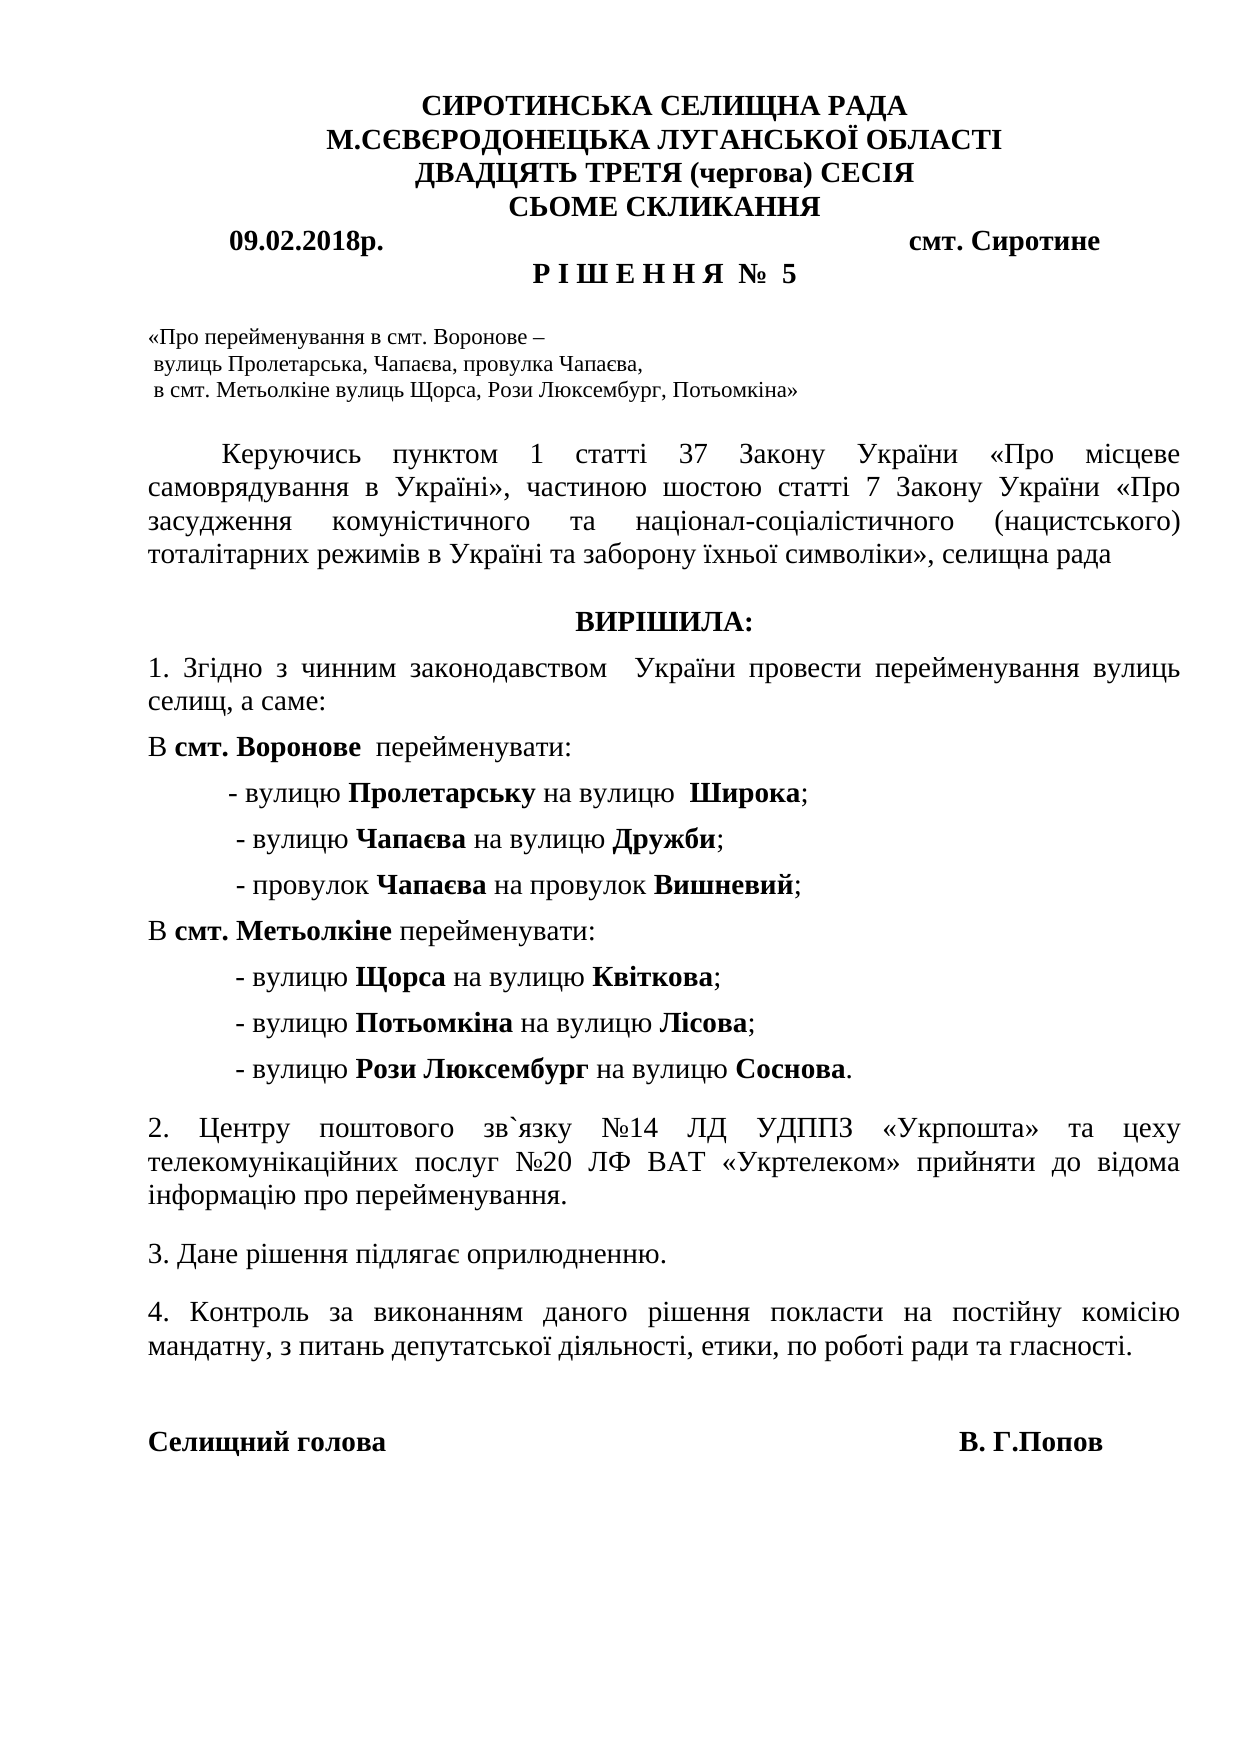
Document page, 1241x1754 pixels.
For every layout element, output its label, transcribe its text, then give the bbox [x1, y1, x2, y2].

text ДВАДЦЯТЬ ТРЕТЯ (чергова) СЕСІЯ [148, 156, 1181, 189]
text 3. Дане рішення підлягає оприлюдненню. [148, 1236, 1181, 1269]
text «Про перейменування в смт. Воронове – [148, 323, 1181, 350]
text В смт. Воронове перейменувати: [148, 729, 1181, 763]
text - вулицю Чапаєва на вулицю Дружби; [148, 821, 1181, 855]
subtitle СИРОТИНСЬКА СЕЛИЩНА РАДА [148, 88, 1181, 122]
text - вулицю Рози Люксембург на вулицю Соснова. [148, 1052, 1181, 1085]
text - вулицю Пролетарську на вулицю Широка; [148, 775, 1181, 809]
text Керуючись пунктом 1 статті 37 Закону України «Про місцеве самоврядування в Україні», частиною шостою статті 7 Закону України «Про засудження комуністичного та націонал-соціалістичного (нацистського) тоталітарних режимів в Україні та заборону їхньої символіки», селищна рада [148, 436, 1181, 570]
text - вулицю Щорса на вулицю Квіткова; [148, 959, 1181, 993]
text СЬОМЕ СКЛИКАННЯ [148, 189, 1181, 223]
text - вулицю Потьомкіна на вулицю Лісова; [148, 1006, 1181, 1039]
text В смт. Метьолкіне перейменувати: [148, 913, 1181, 947]
text М.СЄВЄРОДОНЕЦЬКА ЛУГАНСЬКОЇ ОБЛАСТІ [148, 122, 1181, 156]
text 2. Центру поштового зв`язку №14 ЛД УДППЗ «Укрпошта» та цеху телекомунікаційних послуг №20 ЛФ ВАТ «Укртелеком» прийняти до відома інформацію про перейменування. [148, 1110, 1181, 1211]
text вулиць Пролетарська, Чапаєва, провулка Чапаєва, [148, 350, 1181, 376]
text в смт. Метьолкіне вулиць Щорса, Рози Люксембург, Потьомкіна» [148, 376, 1181, 402]
text 09.02.2018р. смт. Сиротине [148, 223, 1181, 256]
text Р І Ш Е Н Н Я № 5 [148, 256, 1181, 290]
text ВИРІШИЛА: [148, 604, 1181, 637]
text 4. Контроль за виконанням даного рішення покласти на постійну комісію мандатну, з питань депутатської діяльності, етики, по роботі ради та гласності. [148, 1294, 1181, 1361]
text - провулок Чапаєва на провулок Вишневий; [148, 867, 1181, 901]
text 1. Згідно з чинним законодавством України провести перейменування вулиць селищ, а саме: [148, 650, 1181, 717]
text Селищний голова В. Г.Попов [148, 1424, 1181, 1458]
